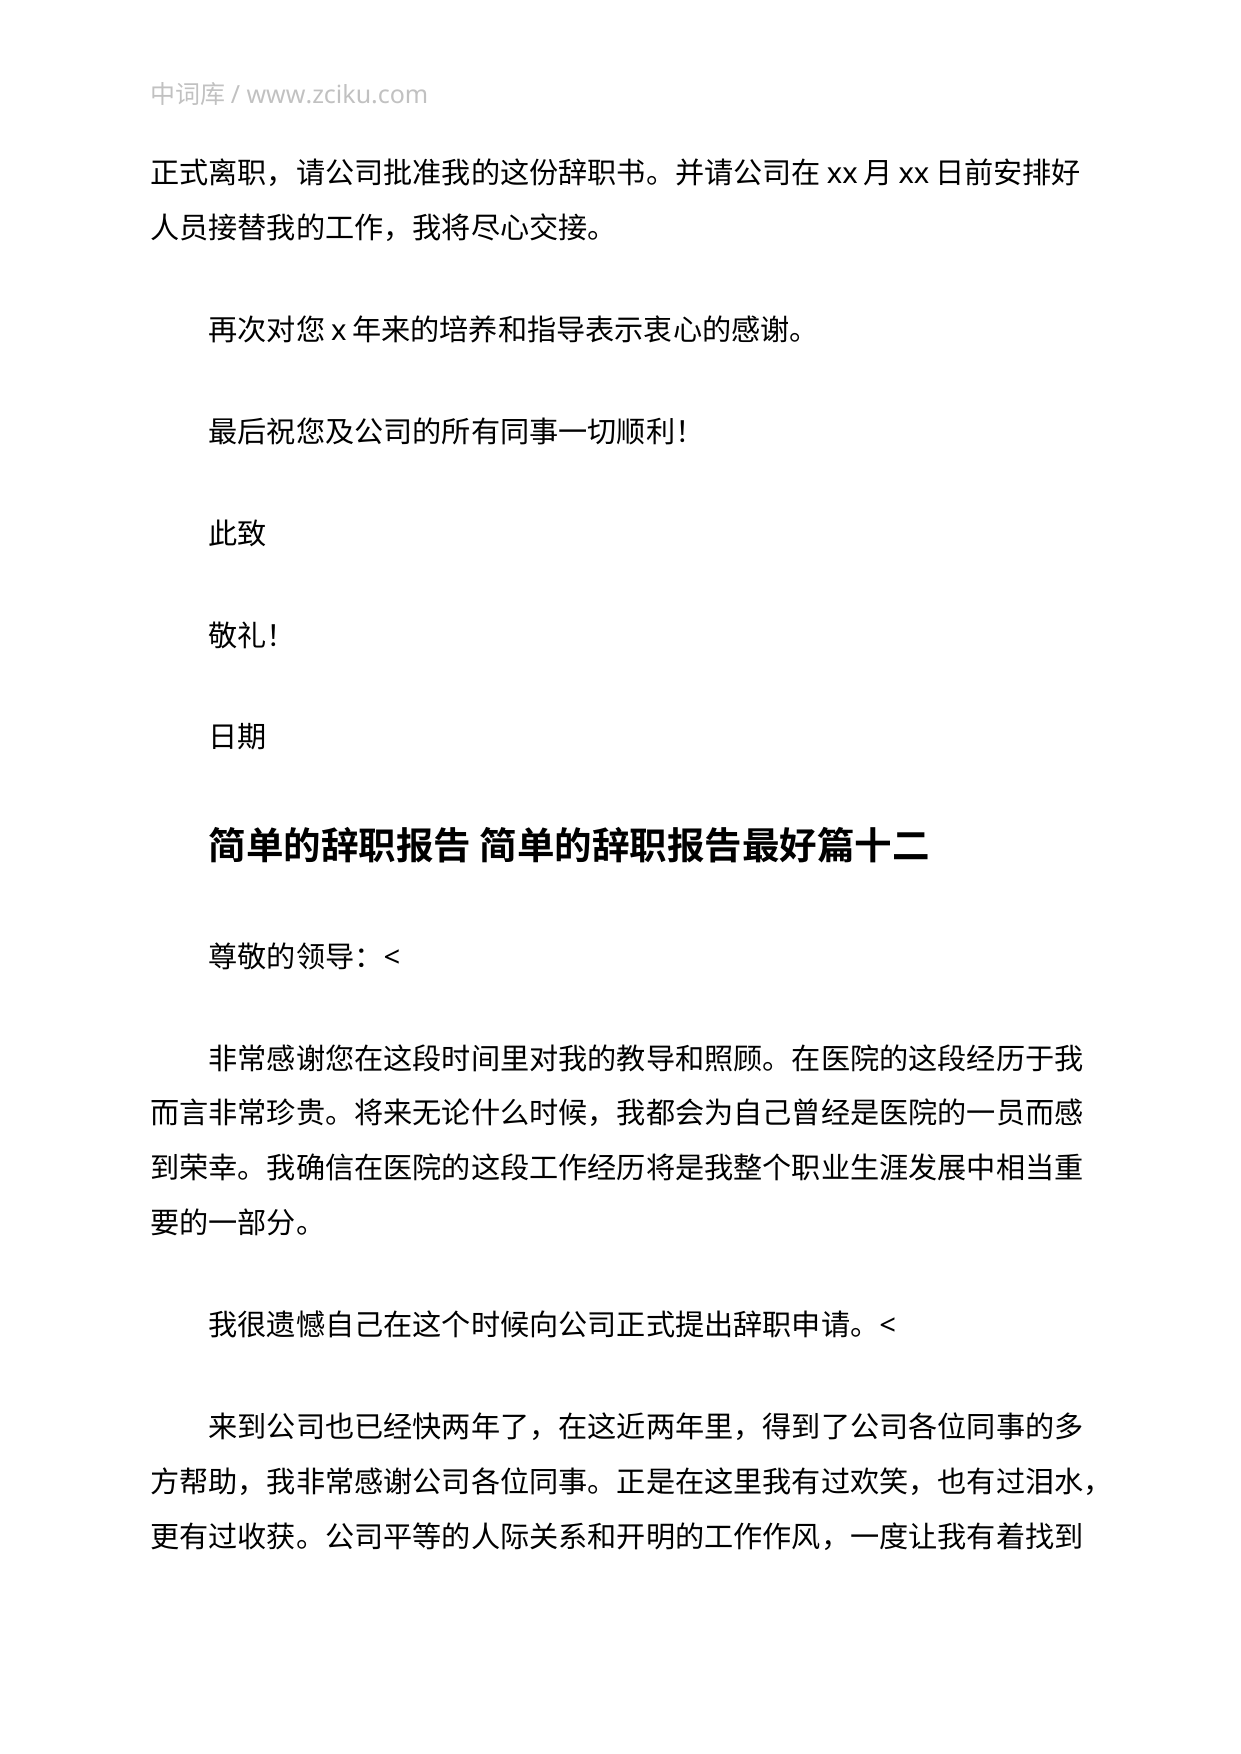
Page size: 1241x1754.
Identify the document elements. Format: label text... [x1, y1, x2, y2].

text 我很遗憾自己在这个时候向公司正式提出辞职申请。< [150, 1302, 1090, 1344]
text 日期 [150, 714, 1090, 756]
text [150, 150, 1090, 247]
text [150, 1404, 1090, 1556]
text 尊敬的领导：< [150, 933, 1090, 976]
text 非常感谢您在这段时间里对我的教导和照顾。在医院的这段经历于我而言非常珍贵。将来无论什么时候，我都会为自己曾经是医院的一员而感到荣幸。我确信在医院的这段工作经历将是我整个职业生涯发展中相当重要的一部分。 [150, 1035, 1090, 1242]
text 再次对您x年来的培养和指导表示衷心的感谢。 [150, 307, 1090, 349]
text 最后祝您及公司的所有同事一切顺利！ [150, 409, 1090, 451]
text 此致 [150, 511, 1090, 553]
text 简单的辞职报告 简单的辞职报告最好篇十二 [150, 816, 1090, 870]
text 敬礼！ [150, 612, 1090, 654]
